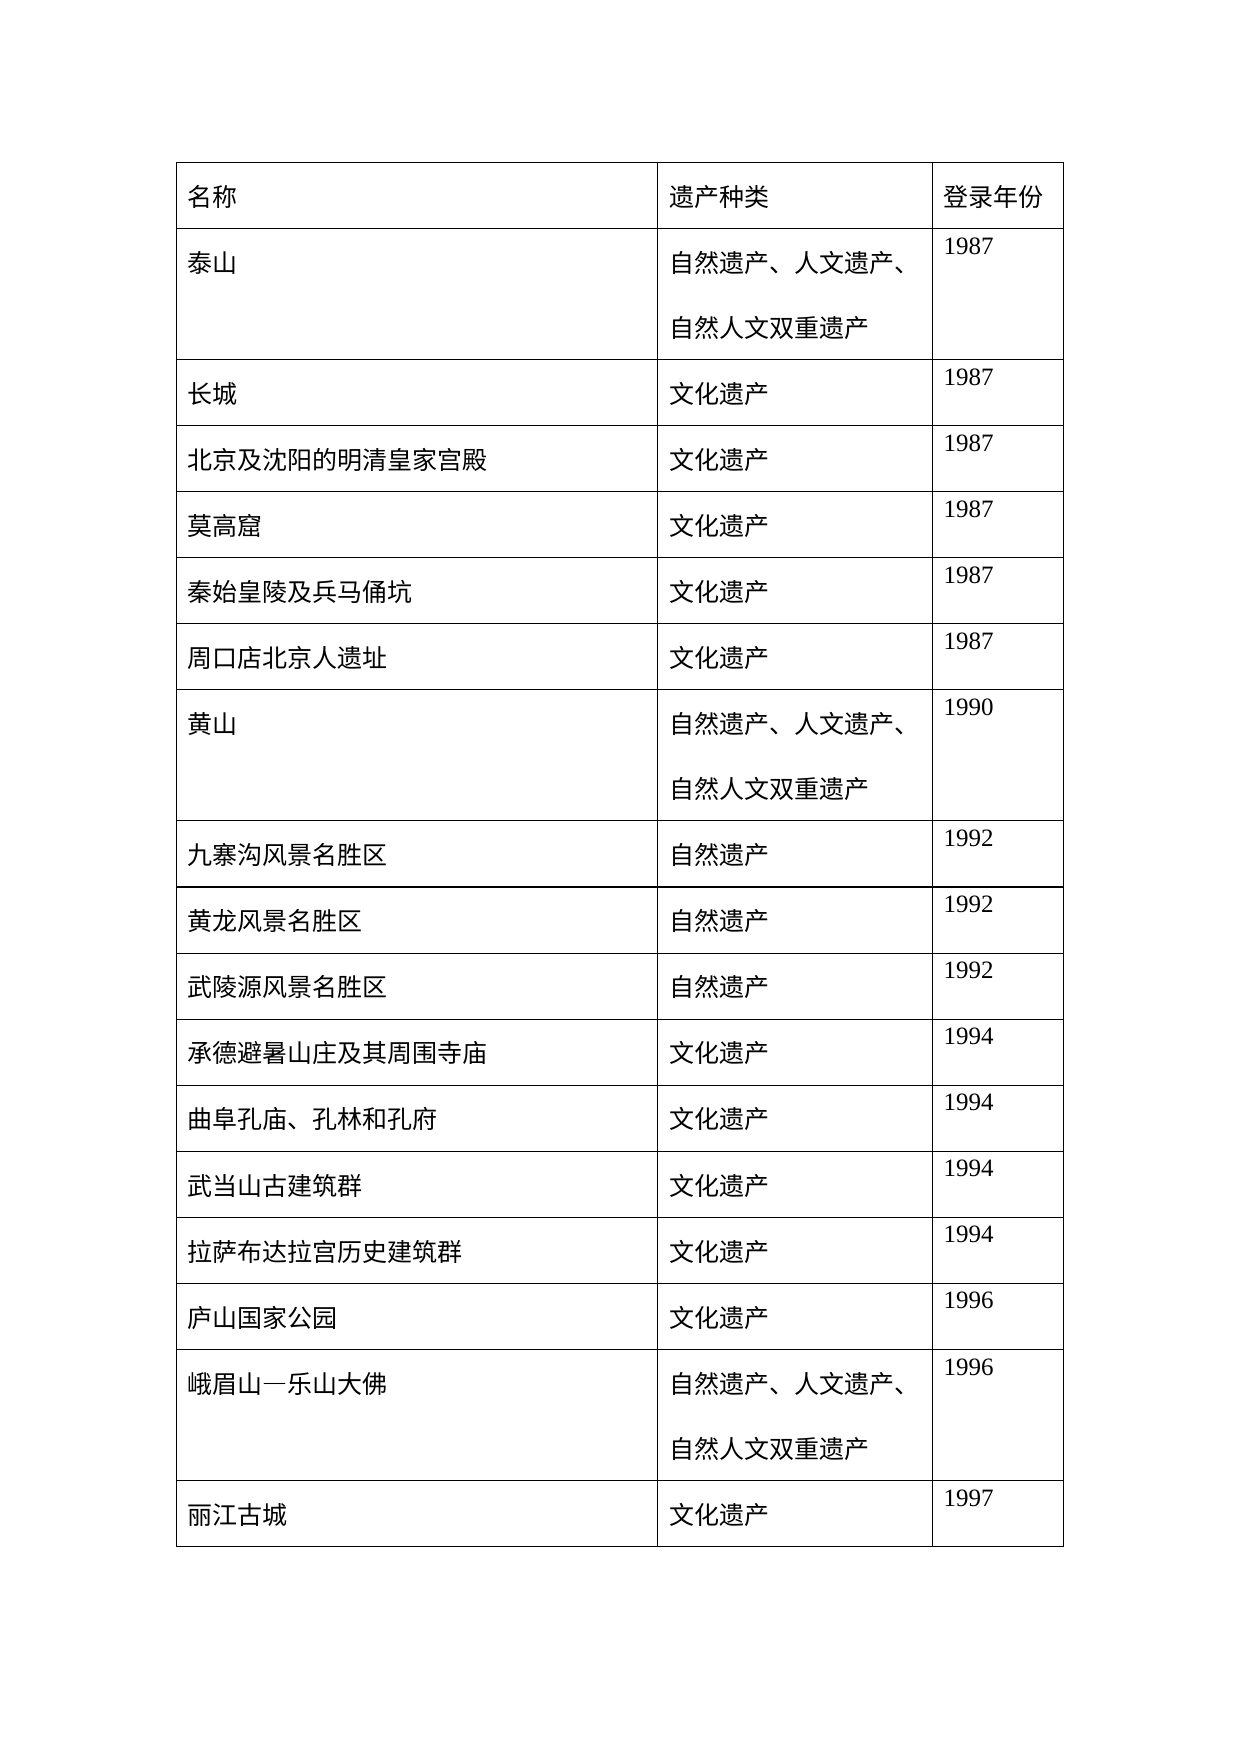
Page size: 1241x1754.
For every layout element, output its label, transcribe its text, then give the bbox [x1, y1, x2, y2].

table_cell 1987 [933, 426, 1063, 491]
table_cell 黄山 [177, 690, 657, 820]
table_cell 武陵源风景名胜区 [177, 954, 657, 1018]
table_cell 文化遗产 [658, 1020, 932, 1084]
table_cell 1990 [933, 690, 1063, 820]
table_cell 1987 [933, 360, 1063, 425]
table_cell 秦始皇陵及兵马俑坑 [177, 558, 657, 623]
table_cell 武当山古建筑群 [177, 1152, 657, 1217]
table_cell 自然遗产 [658, 888, 932, 952]
table_header 名称 [177, 163, 657, 228]
table_cell 文化遗产 [658, 1152, 932, 1217]
table_cell 1994 [933, 1086, 1063, 1151]
table_cell 长城 [177, 360, 657, 425]
table_cell 自然遗产、人文遗产、自然人文双重遗产 [658, 1350, 932, 1480]
table_cell 1996 [933, 1350, 1063, 1480]
table_cell 文化遗产 [658, 360, 932, 425]
table_cell 文化遗产 [658, 558, 932, 623]
table_cell 自然遗产 [658, 954, 932, 1018]
table_cell 九寨沟风景名胜区 [177, 821, 657, 886]
table_header 登录年份 [933, 163, 1063, 228]
table_cell 1996 [933, 1284, 1063, 1349]
table_cell 庐山国家公园 [177, 1284, 657, 1349]
table_cell 文化遗产 [658, 492, 932, 557]
table_cell 承德避暑山庄及其周围寺庙 [177, 1020, 657, 1084]
table_cell 北京及沈阳的明清皇家宫殿 [177, 426, 657, 491]
table_cell 1992 [933, 888, 1063, 952]
table_cell 自然遗产、人文遗产、自然人文双重遗产 [658, 229, 932, 359]
table_cell 1997 [933, 1481, 1063, 1546]
table_cell 1987 [933, 624, 1063, 689]
table_cell 1987 [933, 492, 1063, 557]
table_cell 自然遗产、人文遗产、自然人文双重遗产 [658, 690, 932, 820]
table_header 遗产种类 [658, 163, 932, 228]
table_cell 文化遗产 [658, 1481, 932, 1546]
table_cell 文化遗产 [658, 1284, 932, 1349]
table_cell 文化遗产 [658, 624, 932, 689]
table_cell 1994 [933, 1020, 1063, 1084]
table_cell 1994 [933, 1152, 1063, 1217]
table_cell 文化遗产 [658, 426, 932, 491]
table_cell 峨眉山—乐山大佛 [177, 1350, 657, 1480]
table_cell 文化遗产 [658, 1218, 932, 1283]
table_cell 自然遗产 [658, 821, 932, 886]
table_cell 丽江古城 [177, 1481, 657, 1546]
table_cell 曲阜孔庙、孔林和孔府 [177, 1086, 657, 1151]
table_cell 1987 [933, 229, 1063, 359]
table_cell 泰山 [177, 229, 657, 359]
table_cell 文化遗产 [658, 1086, 932, 1151]
table_cell 莫高窟 [177, 492, 657, 557]
table_cell 1992 [933, 821, 1063, 886]
table_cell 拉萨布达拉宫历史建筑群 [177, 1218, 657, 1283]
table_cell 1992 [933, 954, 1063, 1018]
table_cell 黄龙风景名胜区 [177, 888, 657, 952]
table_cell 1994 [933, 1218, 1063, 1283]
table_cell 1987 [933, 558, 1063, 623]
table_cell 周口店北京人遗址 [177, 624, 657, 689]
